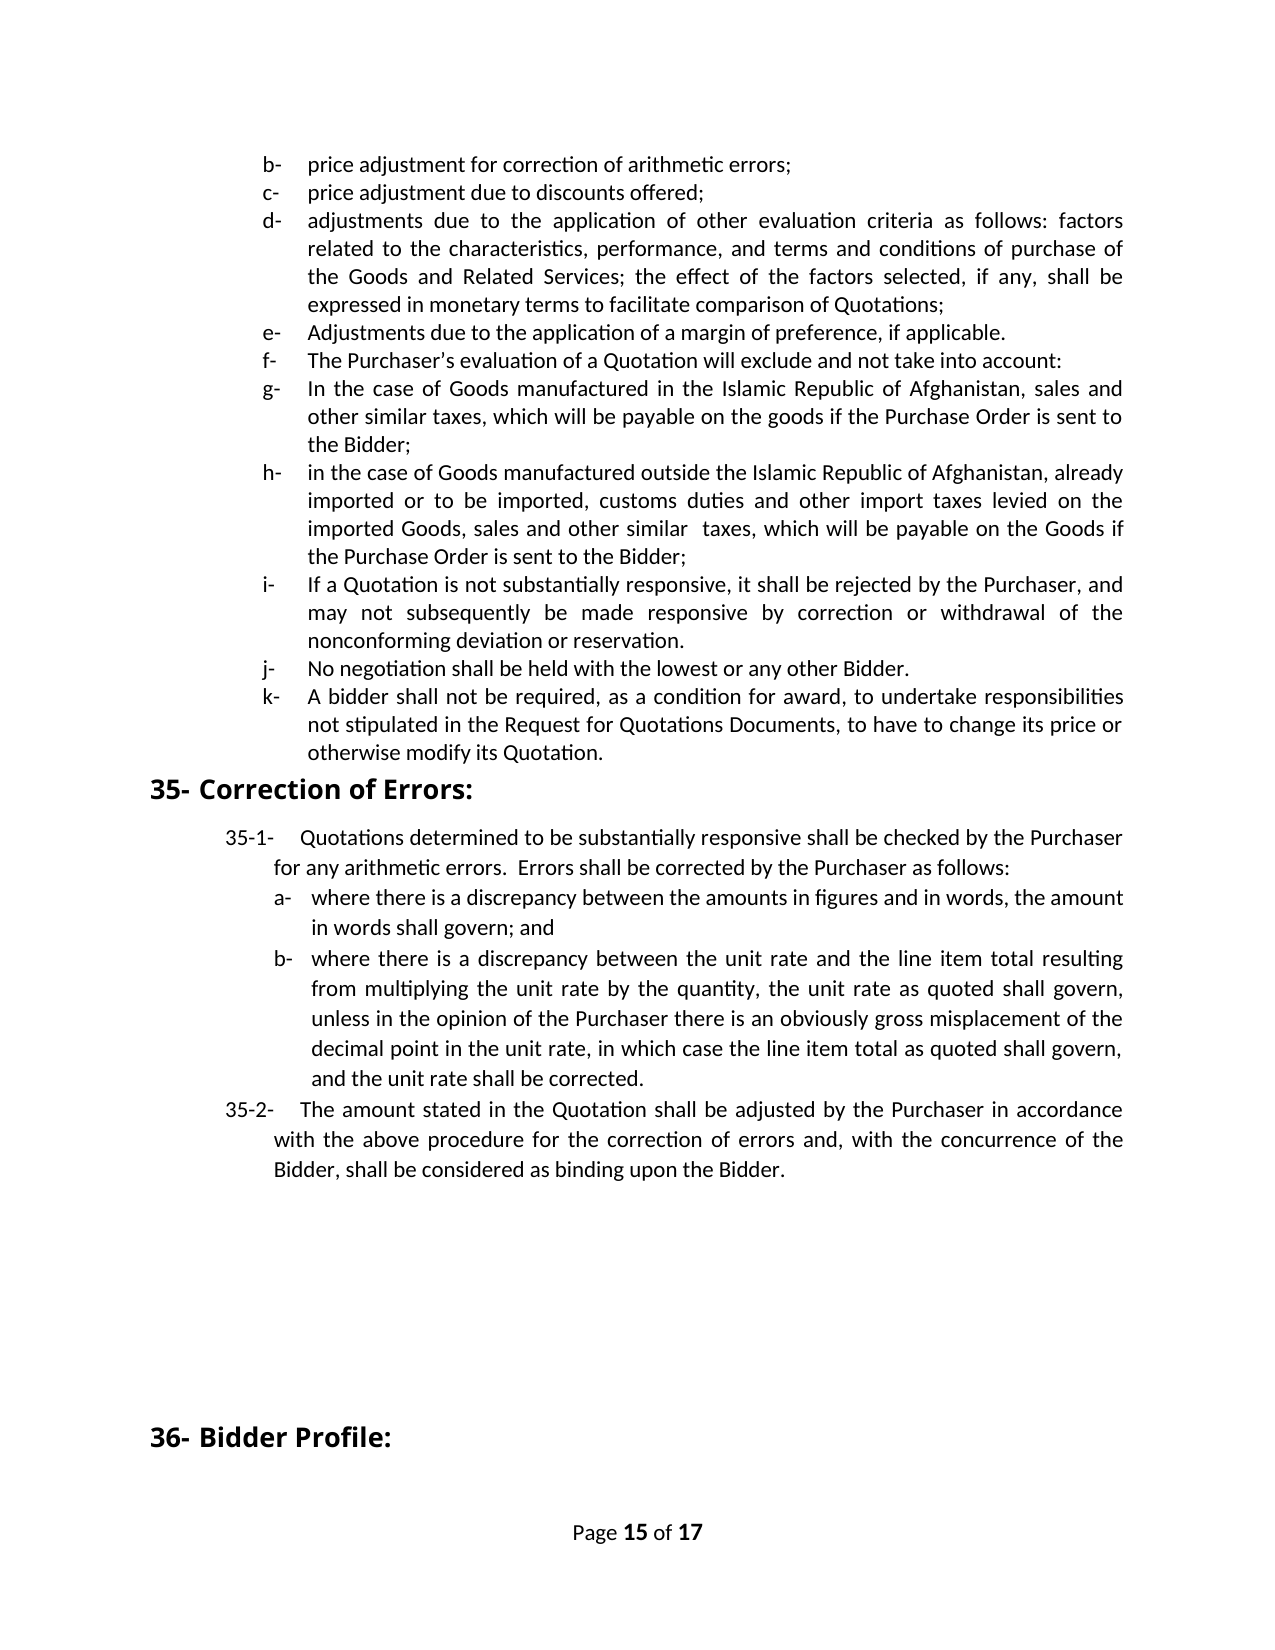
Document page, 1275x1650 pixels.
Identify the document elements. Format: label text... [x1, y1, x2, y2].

list in the case of Goods manufactured outside the Islamic Republic of Afghanistan, already imported or to be imported, customs duties and other import taxes levied on the imported Goods, sales and other similar taxes, which will be payable on the Goods if the Purchase Order is sent to the Bidder; [262, 458, 1125, 570]
list A bidder shall not be required, as a condition for award, to undertake responsibilities not stipulated in the Request for Quotations Documents, to have to change its price or otherwise modify its Quotation. [262, 682, 1125, 766]
list price adjustment for correction of arithmetic errors; [262, 150, 1125, 178]
list Adjustments due to the application of a margin of preference, if applicable. [262, 318, 1125, 346]
subtitle Correction of Errors: [150, 771, 1125, 807]
list The Purchaser’s evaluation of a Quotation will exclude and not take into account: [262, 346, 1125, 374]
list Quotations determined to be substantially responsive shall be checked by the Purchaser for any arithmetic errors. Errors shall be corrected by the Purchaser as follows: [225, 823, 1125, 881]
list where there is a discrepancy between the amounts in figures and in words, the amount in words shall govern; and [273, 883, 1125, 942]
list adjustments due to the application of other evaluation criteria as follows: factors related to the characteristics, performance, and terms and conditions of purchase of the Goods and Related Services; the effect of the factors selected, if any, shall be expressed in monetary terms to facilitate comparison of Quotations; [262, 206, 1125, 318]
subtitle Bidder Profile: [150, 1419, 1125, 1456]
list No negotiation shall be held with the lowest or any other Bidder. [262, 654, 1125, 682]
list price adjustment due to discounts offered; [262, 178, 1125, 206]
list The amount stated in the Quotation shall be adjusted by the Purchaser in accordance with the above procedure for the correction of errors and, with the concurrence of the Bidder, shall be considered as binding upon the Bidder. [225, 1095, 1125, 1183]
list where there is a discrepancy between the unit rate and the line item total resulting from multiplying the unit rate by the quantity, the unit rate as quoted shall govern, unless in the opinion of the Purchaser there is an obviously gross misplacement of the decimal point in the unit rate, in which case the line item total as quoted shall govern, and the unit rate shall be corrected. [273, 944, 1125, 1093]
list In the case of Goods manufactured in the Islamic Republic of Afghanistan, sales and other similar taxes, which will be payable on the goods if the Purchase Order is sent to the Bidder; [262, 374, 1125, 458]
list If a Quotation is not substantially responsive, it shall be rejected by the Purchaser, and may not subsequently be made responsive by correction or withdrawal of the nonconforming deviation or reservation. [262, 570, 1125, 654]
